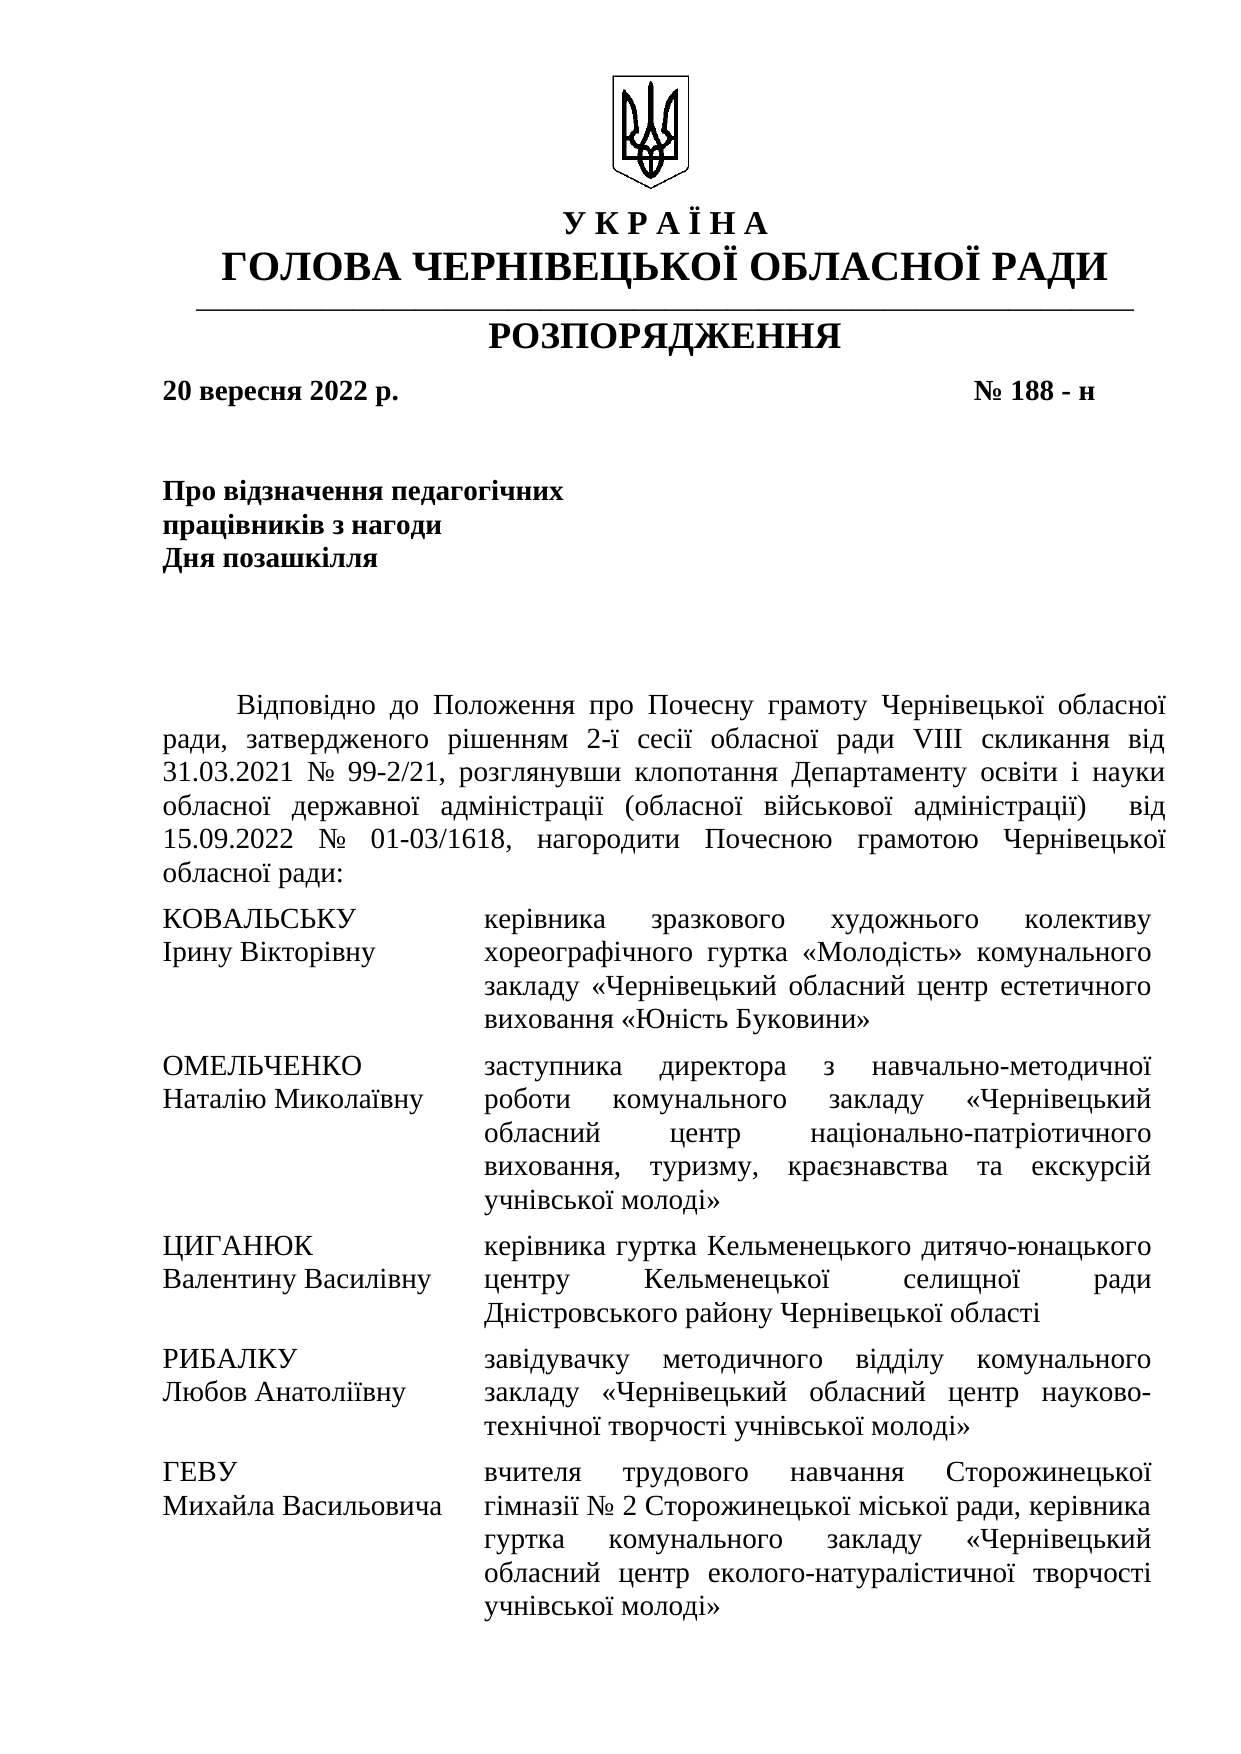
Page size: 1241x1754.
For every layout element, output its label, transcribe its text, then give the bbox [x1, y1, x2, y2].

table_cell ОМЕЛЬЧЕНКО Наталію Миколаївну [151, 1035, 473, 1215]
table_cell ГЕВУ Михайла Васильовича [151, 1442, 473, 1668]
table_cell вчителя трудового навчання Сторожинецької гімназії № 2 Сторожинецької міської ради, керівника гуртка комунального закладу «Чернівецький обласний центр еколого-натуралістичної творчості учнівської молоді» [473, 1442, 1163, 1668]
subtitle __________________________________________________________________________________________ [162, 289, 1167, 313]
table_header КОВАЛЬСЬКУ Ірину Вікторівну [151, 889, 473, 1035]
subtitle ГОЛОВА ЧЕРНІВЕЦЬКОЇ ОБЛАСНОЇ РАДИ [162, 241, 1167, 289]
table_cell керівника гуртка Кельменецького дитячо-юнацького центру Кельменецької селищної ради Дністровського району Чернівецької області [473, 1215, 1163, 1328]
text 20 вересня 2022 р. № 188 - н [162, 356, 1167, 406]
text Відповідно до Положення про Почесну грамоту Чернівецької обласної ради, затвердженого рішенням 2-ї сесії обласної ради VІІІ скликання від 31.03.2021 № 99-2/21, розглянувши клопотання Департаменту освіти і науки обласної державної адміністрації (обласної військової адміністрації) від 15.09.2022 № 01-03/1618, нагородити Почесною грамотою Чернівецької обласної ради: [162, 687, 1167, 888]
text У К Р А Ї Н А [162, 74, 1167, 241]
text Про відзначення педагогічних працівників з нагоди Дня позашкілля [162, 473, 694, 608]
picture [610, 73, 691, 192]
table_cell завідувачку методичного відділу комунального закладу «Чернівецький обласний центр науково-технічної творчості учнівської молоді» [473, 1329, 1163, 1442]
table_cell РИБАЛКУ Любов Анатоліївну [151, 1329, 473, 1442]
table_header керівника зразкового художнього колективу хореографічного гуртка «Молодість» комунального закладу «Чернівецький обласний центр естетичного виховання «Юність Буковини» [473, 889, 1163, 1035]
table_cell ЦИГАНЮК Валентину Василівну [151, 1215, 473, 1328]
table_cell заступника директора з навчально-методичної роботи комунального закладу «Чернівецький обласний центр національно-патріотичного виховання, туризму, краєзнавства та екскурсій учнівської молоді» [473, 1035, 1163, 1215]
subtitle РОЗПОРЯДЖЕННЯ [162, 313, 1167, 356]
